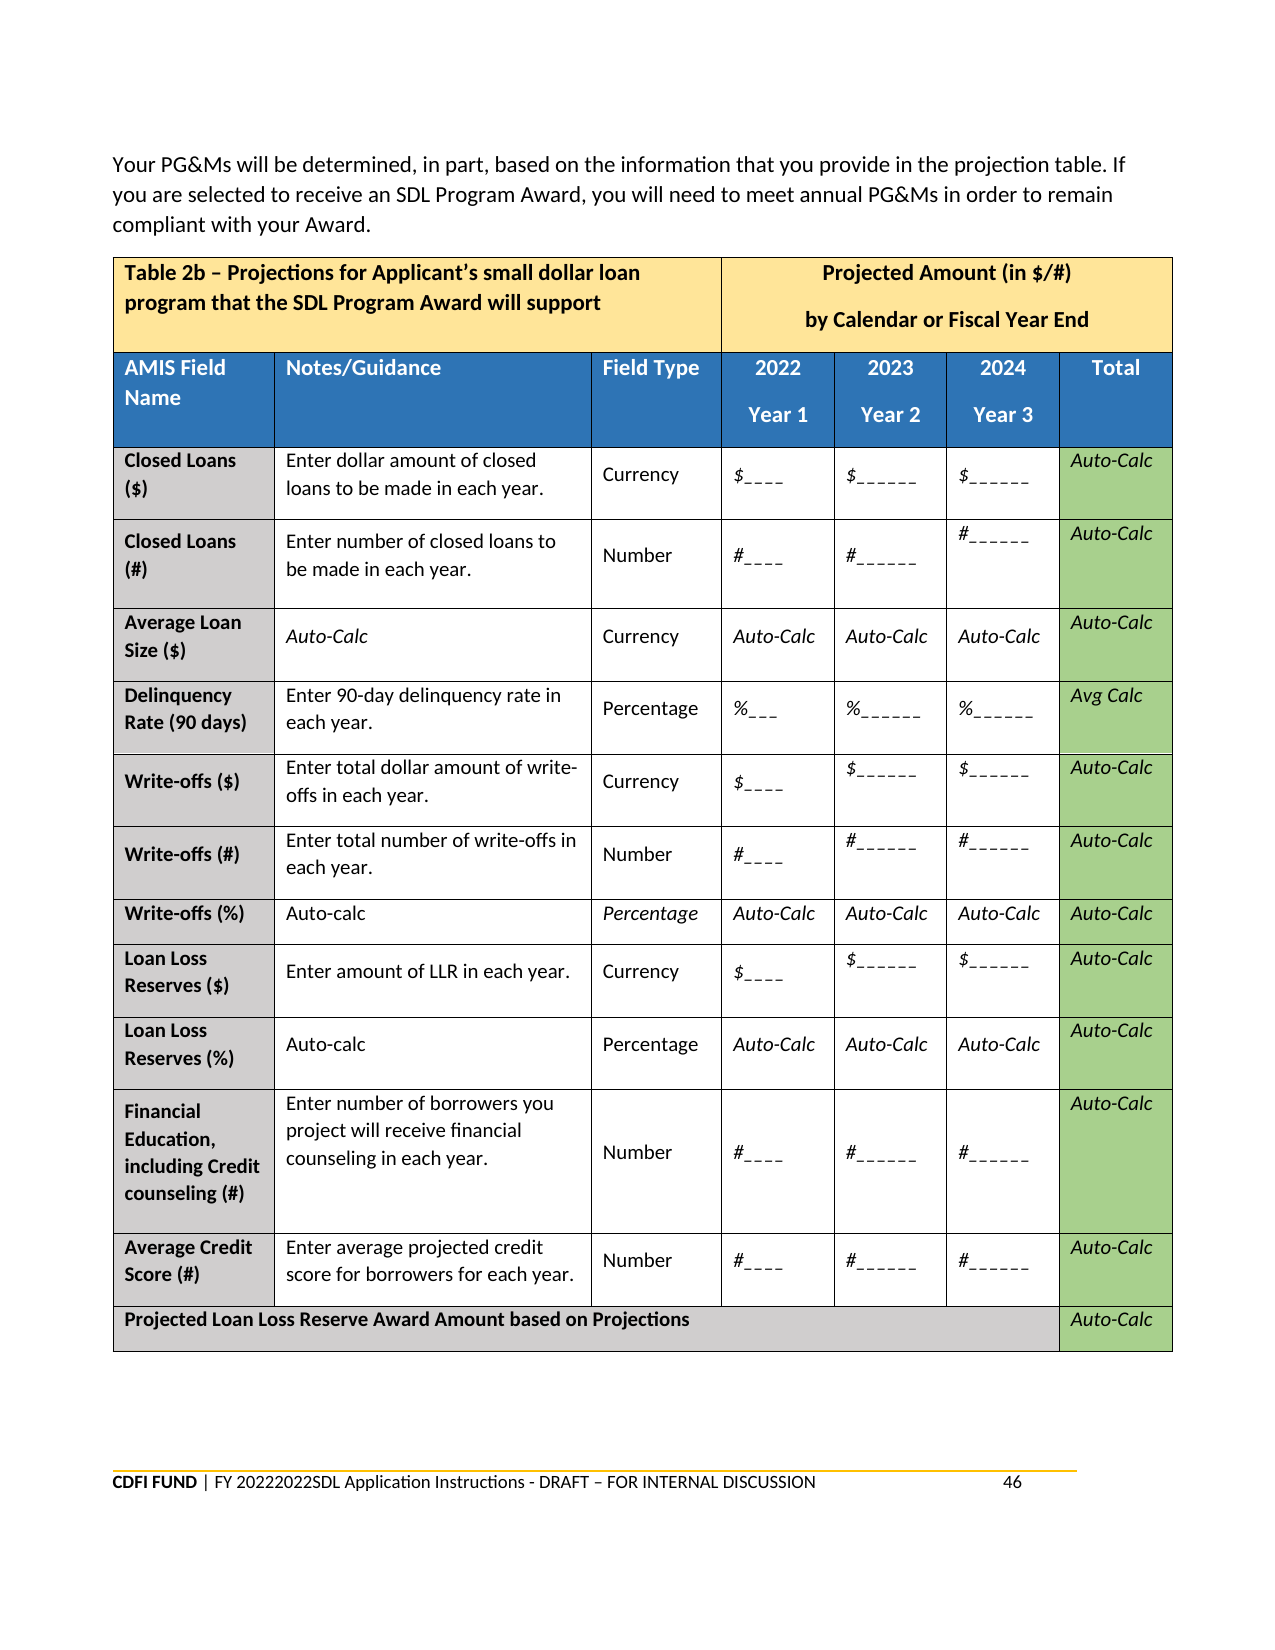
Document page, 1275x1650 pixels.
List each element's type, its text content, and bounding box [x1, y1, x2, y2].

table_cell Average Loan Size ($) [114, 609, 274, 681]
table_cell $____ [722, 448, 834, 519]
table_cell $______ [835, 448, 946, 519]
table_cell Enter total number of write-offs in each year. [275, 827, 591, 899]
table_cell Loan Loss Reserves (%) [114, 1018, 274, 1089]
table_cell Avg Calc [1060, 682, 1172, 753]
table_cell Write-offs ($) [114, 755, 274, 826]
table_cell #____ [722, 520, 834, 608]
table_cell Financial Education, including Credit counseling (#) [114, 1090, 274, 1233]
table_cell Write-offs (#) [114, 827, 274, 899]
table_cell Enter 90-day delinquency rate in each year. [275, 682, 591, 753]
table_cell Auto-Calc [835, 609, 946, 681]
table_cell Total [1060, 353, 1172, 447]
table_cell Auto-Calc [1060, 1018, 1172, 1089]
table_cell Auto-Calc [722, 609, 834, 681]
table_cell %______ [835, 682, 946, 753]
table_cell Average Credit Score (#) [114, 1234, 274, 1306]
table_cell Auto-Calc [1060, 945, 1172, 1017]
table_header Table 2b – Projections for Applicant’s small dollar loan program that the SDL Program Award will support [114, 258, 721, 352]
table_cell Enter total dollar amount of write-offs in each year. [275, 755, 591, 826]
table_cell Notes/Guidance [275, 353, 591, 447]
table_cell $______ [947, 945, 1059, 1017]
table_cell #______ [947, 1234, 1059, 1306]
table_cell Auto-Calc [1060, 448, 1172, 519]
table_cell #____ [722, 1234, 834, 1306]
table_cell Percentage [592, 900, 721, 944]
table_cell Currency [592, 945, 721, 1017]
table_cell $______ [835, 945, 946, 1017]
table_cell Auto-Calc [947, 609, 1059, 681]
table_cell Auto-Calc [1060, 900, 1172, 944]
text Your PG&Ms will be determined, in part, based on the information that you provide in the projection table. If you are selected to receive an SDL Program Award, you will need to meet annual PG&Ms in order to remain compliant with your Award. [112, 150, 1162, 238]
table_cell 2024 Year 3 [947, 353, 1059, 447]
table_cell Write-offs (%) [114, 900, 274, 944]
table_cell #______ [947, 827, 1059, 899]
table_cell Projected Loan Loss Reserve Award Amount based on Projections [114, 1307, 1059, 1351]
table_cell $____ [722, 755, 834, 826]
table_cell $______ [947, 755, 1059, 826]
table_cell Number [592, 827, 721, 899]
table_cell Enter dollar amount of closed loans to be made in each year. [275, 448, 591, 519]
table_cell Auto-Calc [1060, 755, 1172, 826]
table_cell #______ [947, 520, 1059, 608]
table_cell #______ [947, 1090, 1059, 1233]
table_cell Auto-Calc [275, 609, 591, 681]
table_cell Closed Loans ($) [114, 448, 274, 519]
table_cell 2022 Year 1 [722, 353, 834, 447]
table_cell Number [592, 520, 721, 608]
table_cell Delinquency Rate (90 days) [114, 682, 274, 753]
table_cell Number [592, 1090, 721, 1233]
table_header Projected Amount (in $/#) by Calendar or Fiscal Year End [722, 258, 1172, 352]
table_cell Auto-Calc [722, 900, 834, 944]
table_cell #______ [835, 1234, 946, 1306]
table_cell Field Type [592, 353, 721, 447]
table_cell Auto-Calc [1060, 1234, 1172, 1306]
table_cell Auto-Calc [1060, 827, 1172, 899]
table_cell #____ [722, 1090, 834, 1233]
table_cell #______ [835, 520, 946, 608]
table_cell Percentage [592, 1018, 721, 1089]
table_cell Auto-Calc [835, 1018, 946, 1089]
table_cell Closed Loans (#) [114, 520, 274, 608]
table_cell Loan Loss Reserves ($) [114, 945, 274, 1017]
table_cell 2023 Year 2 [835, 353, 946, 447]
table_cell $______ [947, 448, 1059, 519]
table_cell Currency [592, 755, 721, 826]
table_cell #____ [722, 827, 834, 899]
table_cell Auto-Calc [947, 1018, 1059, 1089]
table_cell Auto-Calc [947, 900, 1059, 944]
table_cell Currency [592, 609, 721, 681]
table_cell Auto-Calc [1060, 1090, 1172, 1233]
table_cell Enter number of closed loans to be made in each year. [275, 520, 591, 608]
table_cell #______ [835, 827, 946, 899]
table_cell $____ [722, 945, 834, 1017]
table_cell Currency [592, 448, 721, 519]
table_cell Auto-Calc [722, 1018, 834, 1089]
table_cell %___ [722, 682, 834, 753]
table_cell #______ [835, 1090, 946, 1233]
table_cell Auto-Calc [1060, 609, 1172, 681]
table_cell AMIS Field Name [114, 353, 274, 447]
table_cell Number [592, 1234, 721, 1306]
table_cell Auto-calc [275, 1018, 591, 1089]
table_cell Enter amount of LLR in each year. [275, 945, 591, 1017]
table_cell %______ [947, 682, 1059, 753]
table_cell Auto-Calc [1060, 520, 1172, 608]
table_cell Percentage [592, 682, 721, 753]
table_cell Auto-calc [275, 900, 591, 944]
table_cell Enter number of borrowers you project will receive financial counseling in each year. [275, 1090, 591, 1233]
table_cell Auto-Calc [1060, 1307, 1172, 1351]
table_cell $______ [835, 755, 946, 826]
table_cell Enter average projected credit score for borrowers for each year. [275, 1234, 591, 1306]
table_cell Auto-Calc [835, 900, 946, 944]
